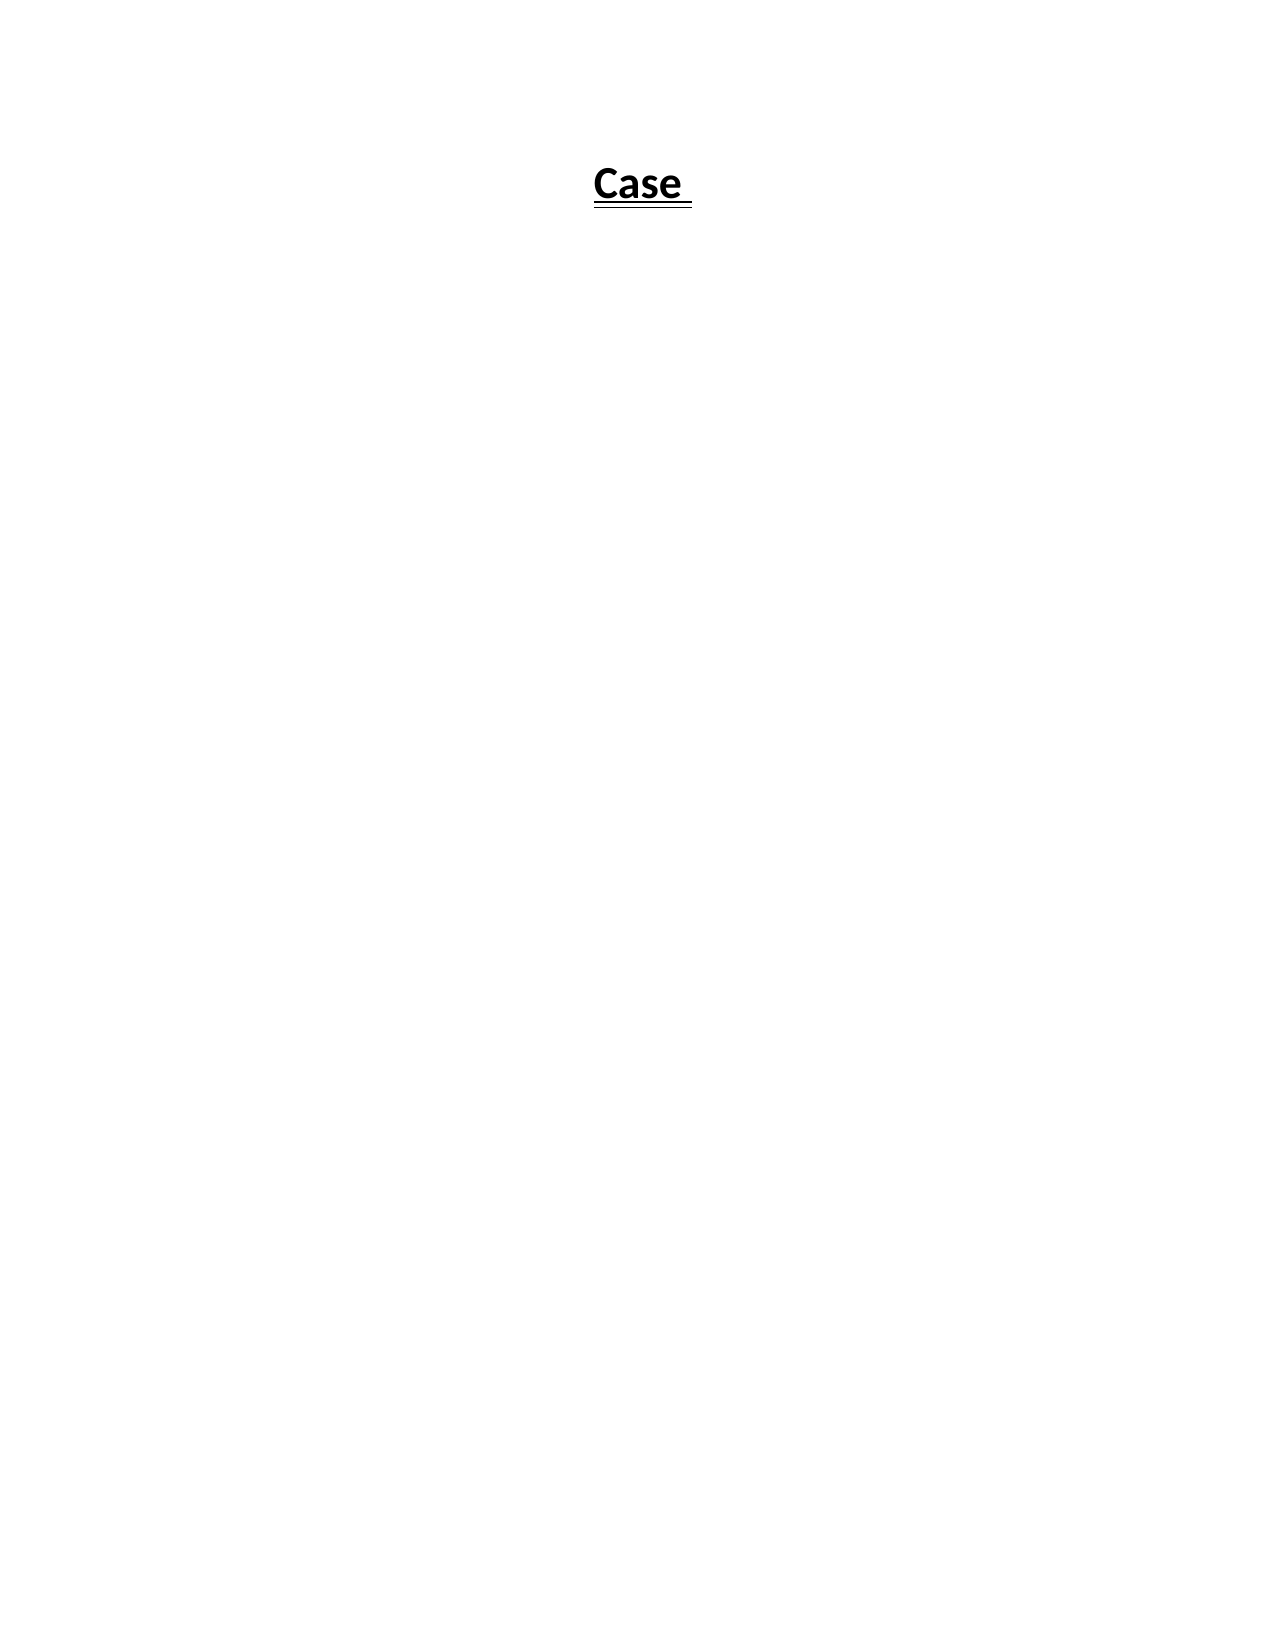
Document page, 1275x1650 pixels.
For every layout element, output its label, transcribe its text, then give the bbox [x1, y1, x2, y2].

subtitle Case [187, 154, 1087, 210]
